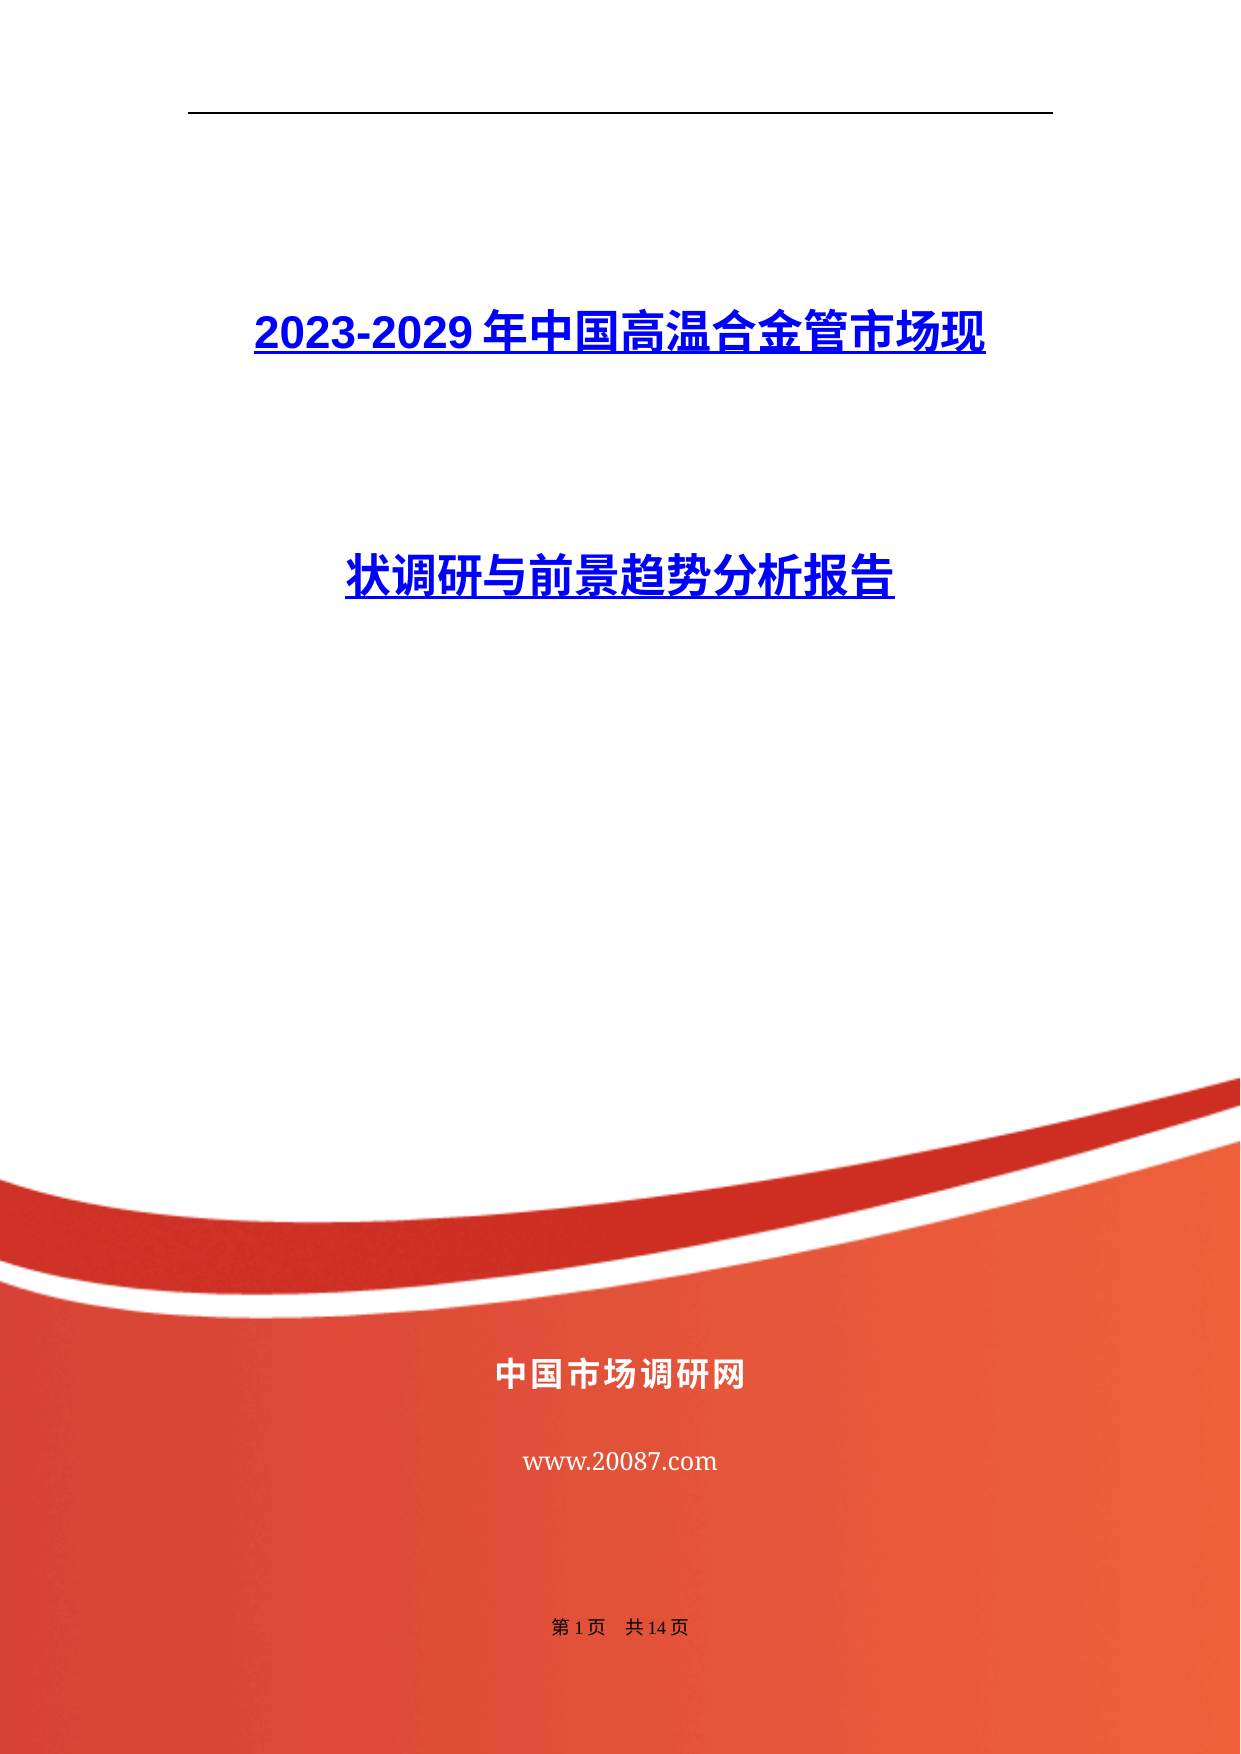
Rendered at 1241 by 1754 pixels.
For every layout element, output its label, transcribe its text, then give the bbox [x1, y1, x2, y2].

picture [0, 1006, 1241, 1754]
text www.20087.com [187, 1428, 1053, 1493]
table_header 2023-2029年中国高温合金管市场现状调研与前景趋势分析报告 [188, 207, 1053, 773]
subtitle 中国市场调研网 [187, 1339, 1053, 1404]
